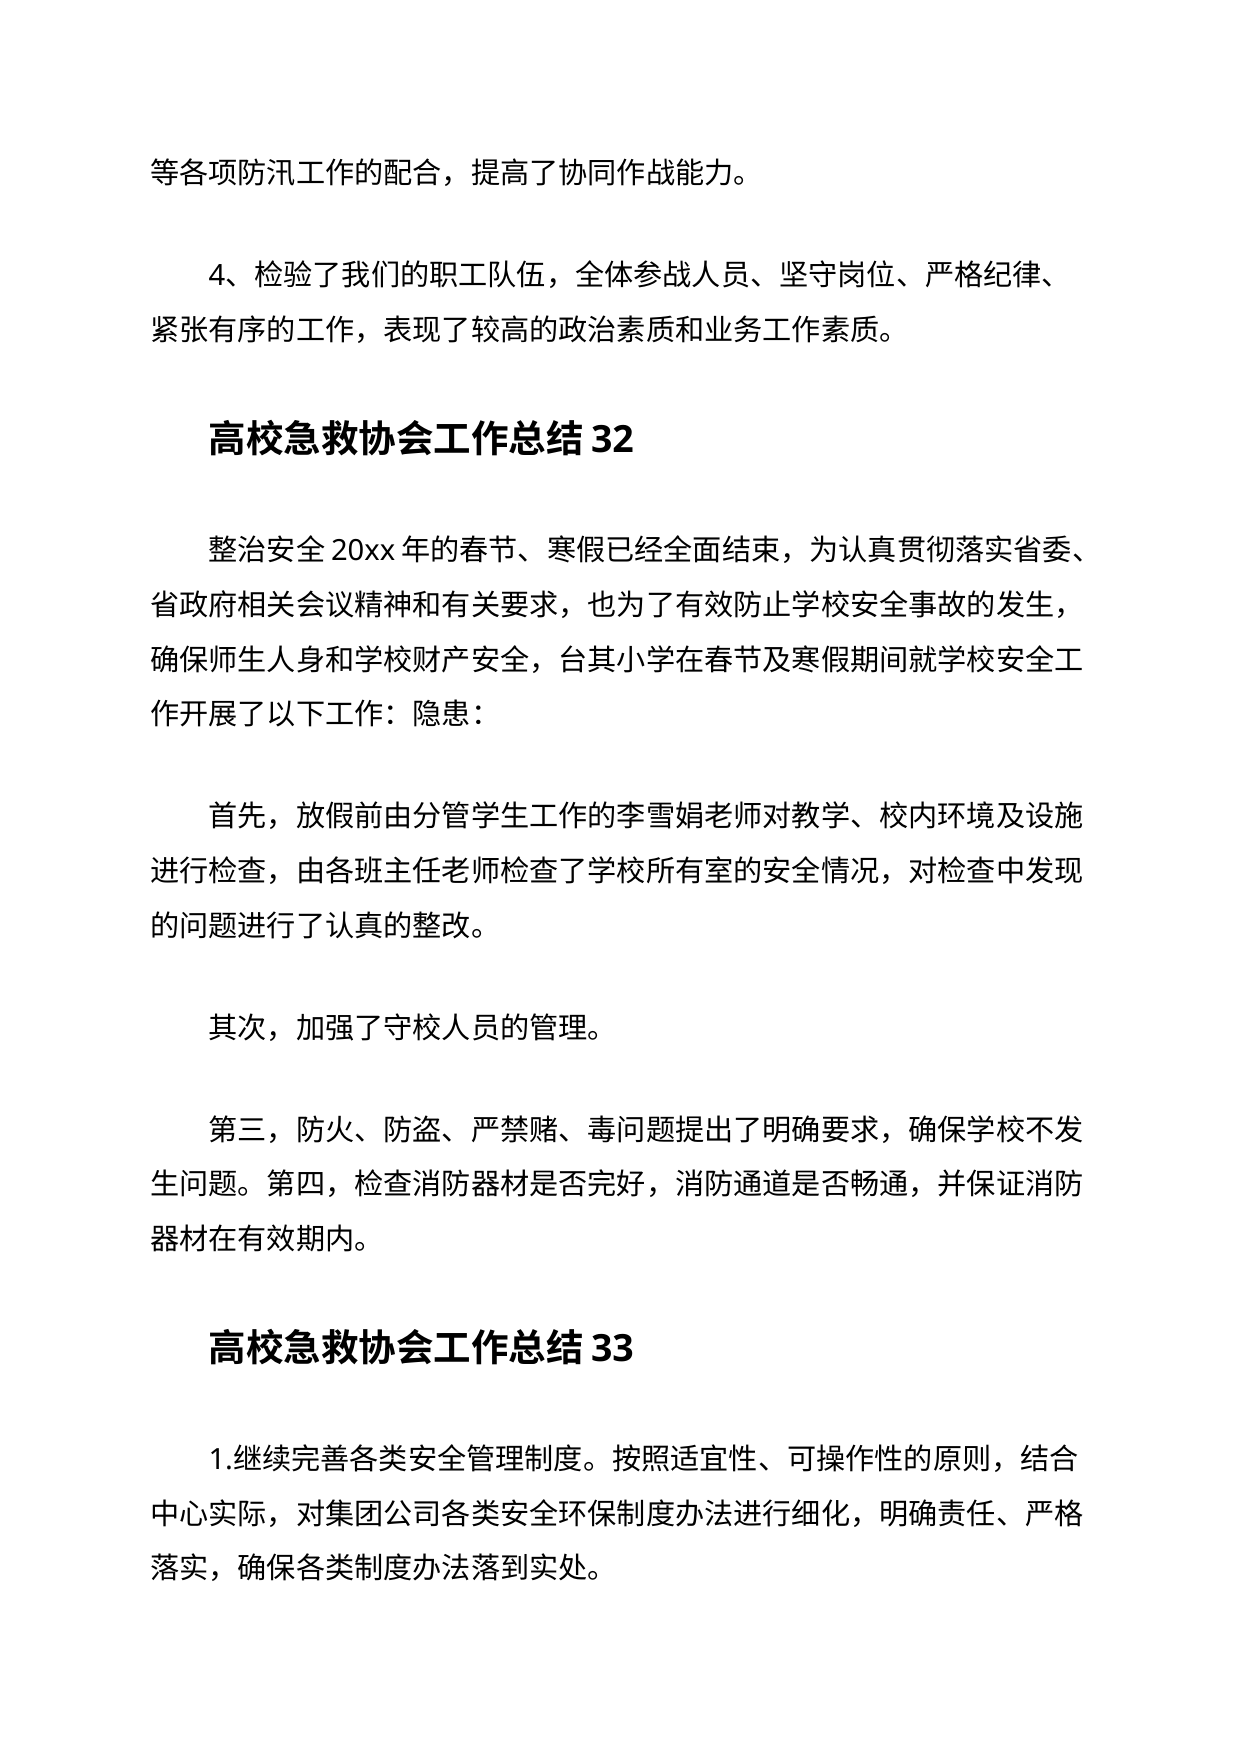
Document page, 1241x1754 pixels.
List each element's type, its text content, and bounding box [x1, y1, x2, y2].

text 第三，防火、防盗、严禁赌、毒问题提出了明确要求，确保学校不发生问题。第四，检查消防器材是否完好，消防通道是否畅通，并保证消防器材在有效期内。 [150, 1106, 1090, 1258]
text 整治安全20xx年的春节、寒假已经全面结束，为认真贯彻落实省委、省政府相关会议精神和有关要求，也为了有效防止学校安全事故的发生，确保师生人身和学校财产安全，台其小学在春节及寒假期间就学校安全工作开展了以下工作：隐患： [150, 526, 1090, 733]
text 4、检验了我们的职工队伍，全体参战人员、坚守岗位、严格纪律、紧张有序的工作，表现了较高的政治素质和业务工作素质。 [150, 252, 1090, 349]
text 高校急救协会工作总结33 [150, 1318, 1090, 1372]
text 高校急救协会工作总结32 [150, 408, 1090, 463]
text 首先，放假前由分管学生工作的李雪娟老师对教学、校内环境及设施进行检查，由各班主任老师检查了学校所有室的安全情况，对检查中发现的问题进行了认真的整改。 [150, 793, 1090, 945]
text 1.继续完善各类安全管理制度。按照适宜性、可操作性的原则，结合中心实际，对集团公司各类安全环保制度办法进行细化，明确责任、严格落实，确保各类制度办法落到实处。 [150, 1435, 1090, 1587]
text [150, 150, 1090, 192]
text 其次，加强了守校人员的管理。 [150, 1004, 1090, 1047]
